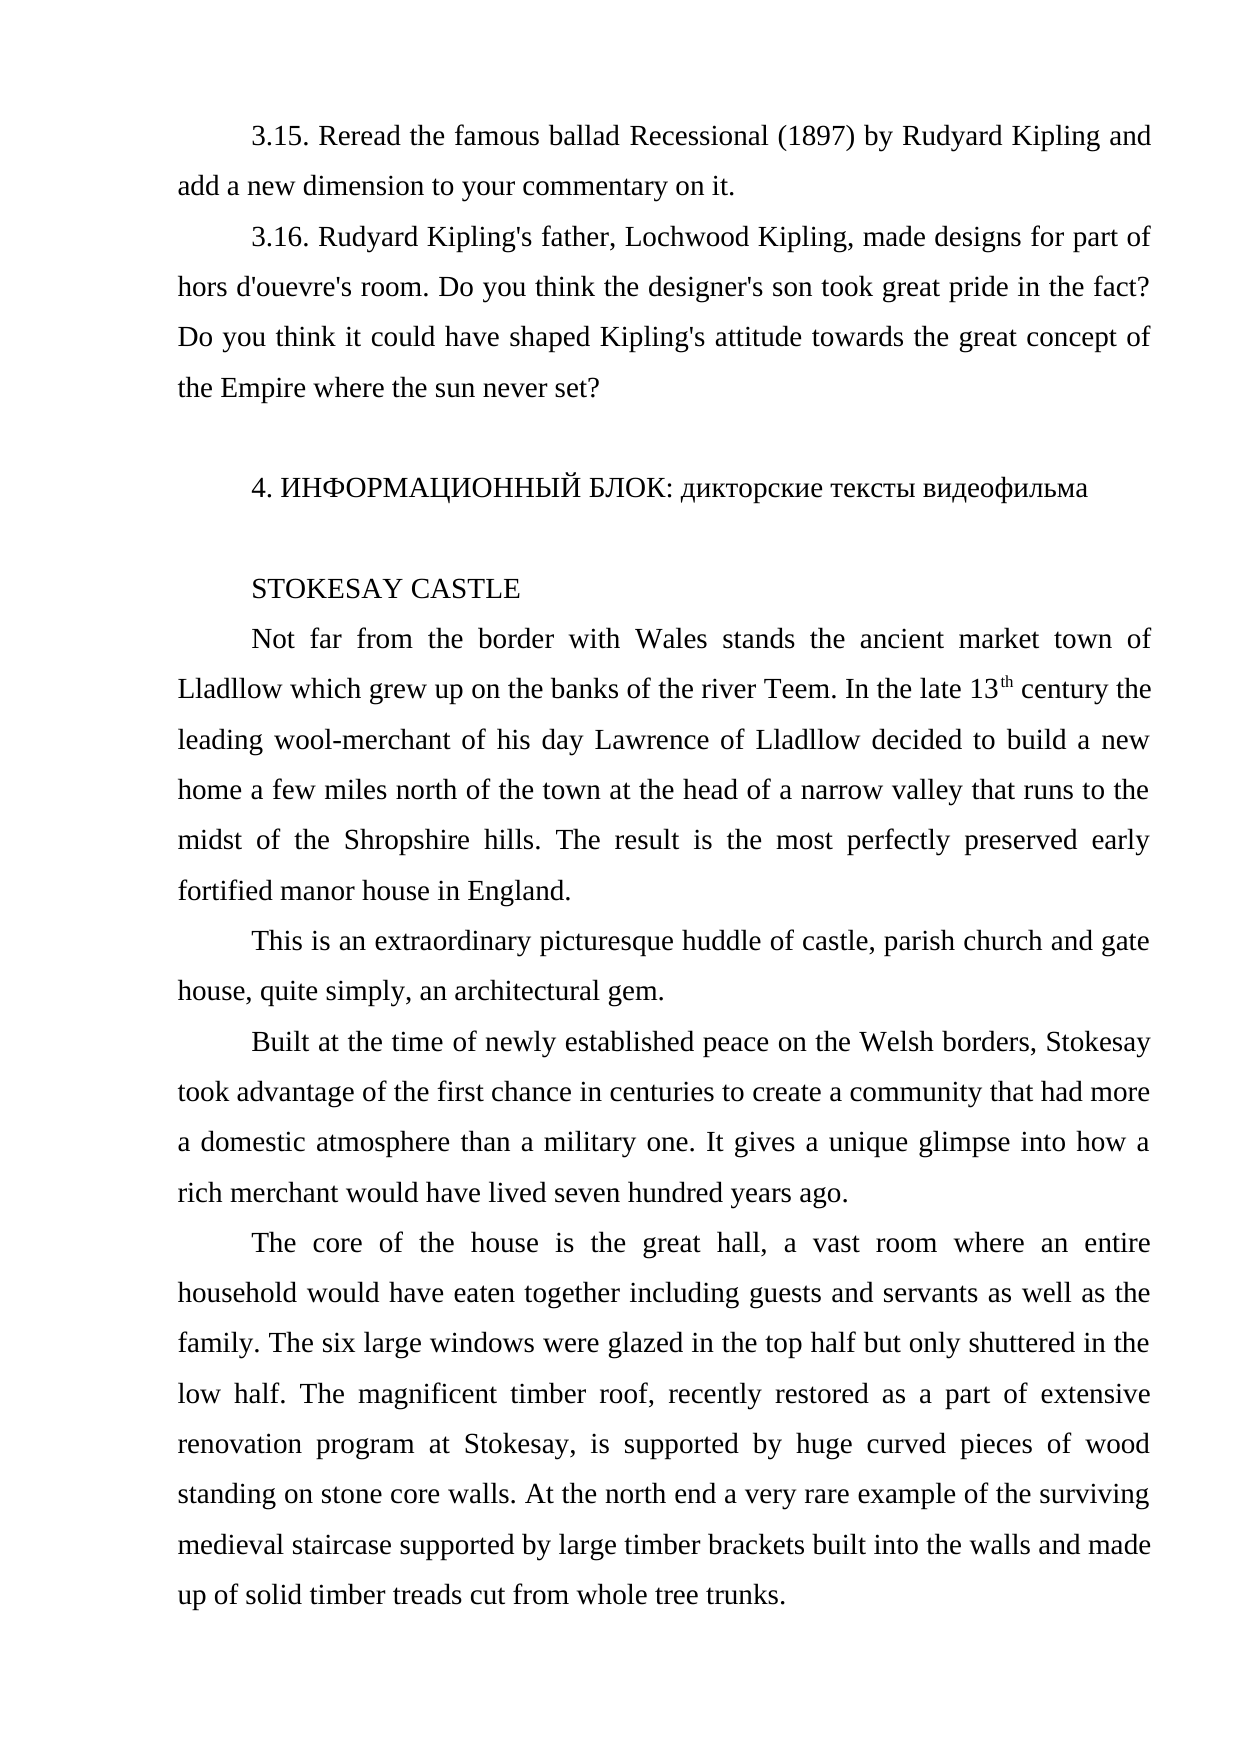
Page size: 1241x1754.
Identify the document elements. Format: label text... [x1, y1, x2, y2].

text This is an extraordinary picturesque huddle of castle, parish church and gate house, quite simply, an architectural gem. [177, 923, 1152, 1007]
text 3.16. Rudyard Kipling's father, Lochwood Kipling, made designs for part of hors d'ouevre's room. Do you think the designer's son took great pride in the fact? Do you think it could have shaped Kipling's attitude towards the great concept of the Empire where the sun never set? [177, 219, 1152, 403]
text 3.15. Reread the famous ballad Recessional (1897) by Rudyard Kipling and add a new dimension to your commentary on it. [177, 118, 1152, 202]
text Built at the time of newly established peace on the Welsh borders, Stokesay took advantage of the first chance in centuries to create a community that had more a domestic atmosphere than a military one. It gives a unique glimpse into how a rich merchant would have lived seven hundred years ago. [177, 1024, 1152, 1208]
text STOKESAY CASTLE [177, 571, 1152, 604]
text 4. ИНФОРМАЦИОННЫЙ БЛОК: дикторские тексты видеофильма [177, 470, 1152, 504]
text Not far from the border with Wales stands the ancient market town of Lladllow which grew up on the banks of the river Teem. In the late 13th century the leading wool-merchant of his day Lawrence of Lladllow decided to build a new home a few miles north of the town at the head of a narrow valley that runs to the midst of the Shropshire hills. The result is the most perfectly preserved early fortified manor house in England. [177, 621, 1152, 906]
text The core of the house is the great hall, a vast room where an entire household would have eaten together including guests and servants as well as the family. The six large windows were glazed in the top half but only shuttered in the low half. The magnificent timber roof, recently restored as a part of extensive renovation program at Stokesay, is supported by huge curved pieces of wood standing on stone core walls. At the north end a very rare example of the surviving medieval staircase supported by large timber brackets built into the walls and made up of solid timber treads cut from whole tree trunks. [177, 1225, 1152, 1611]
